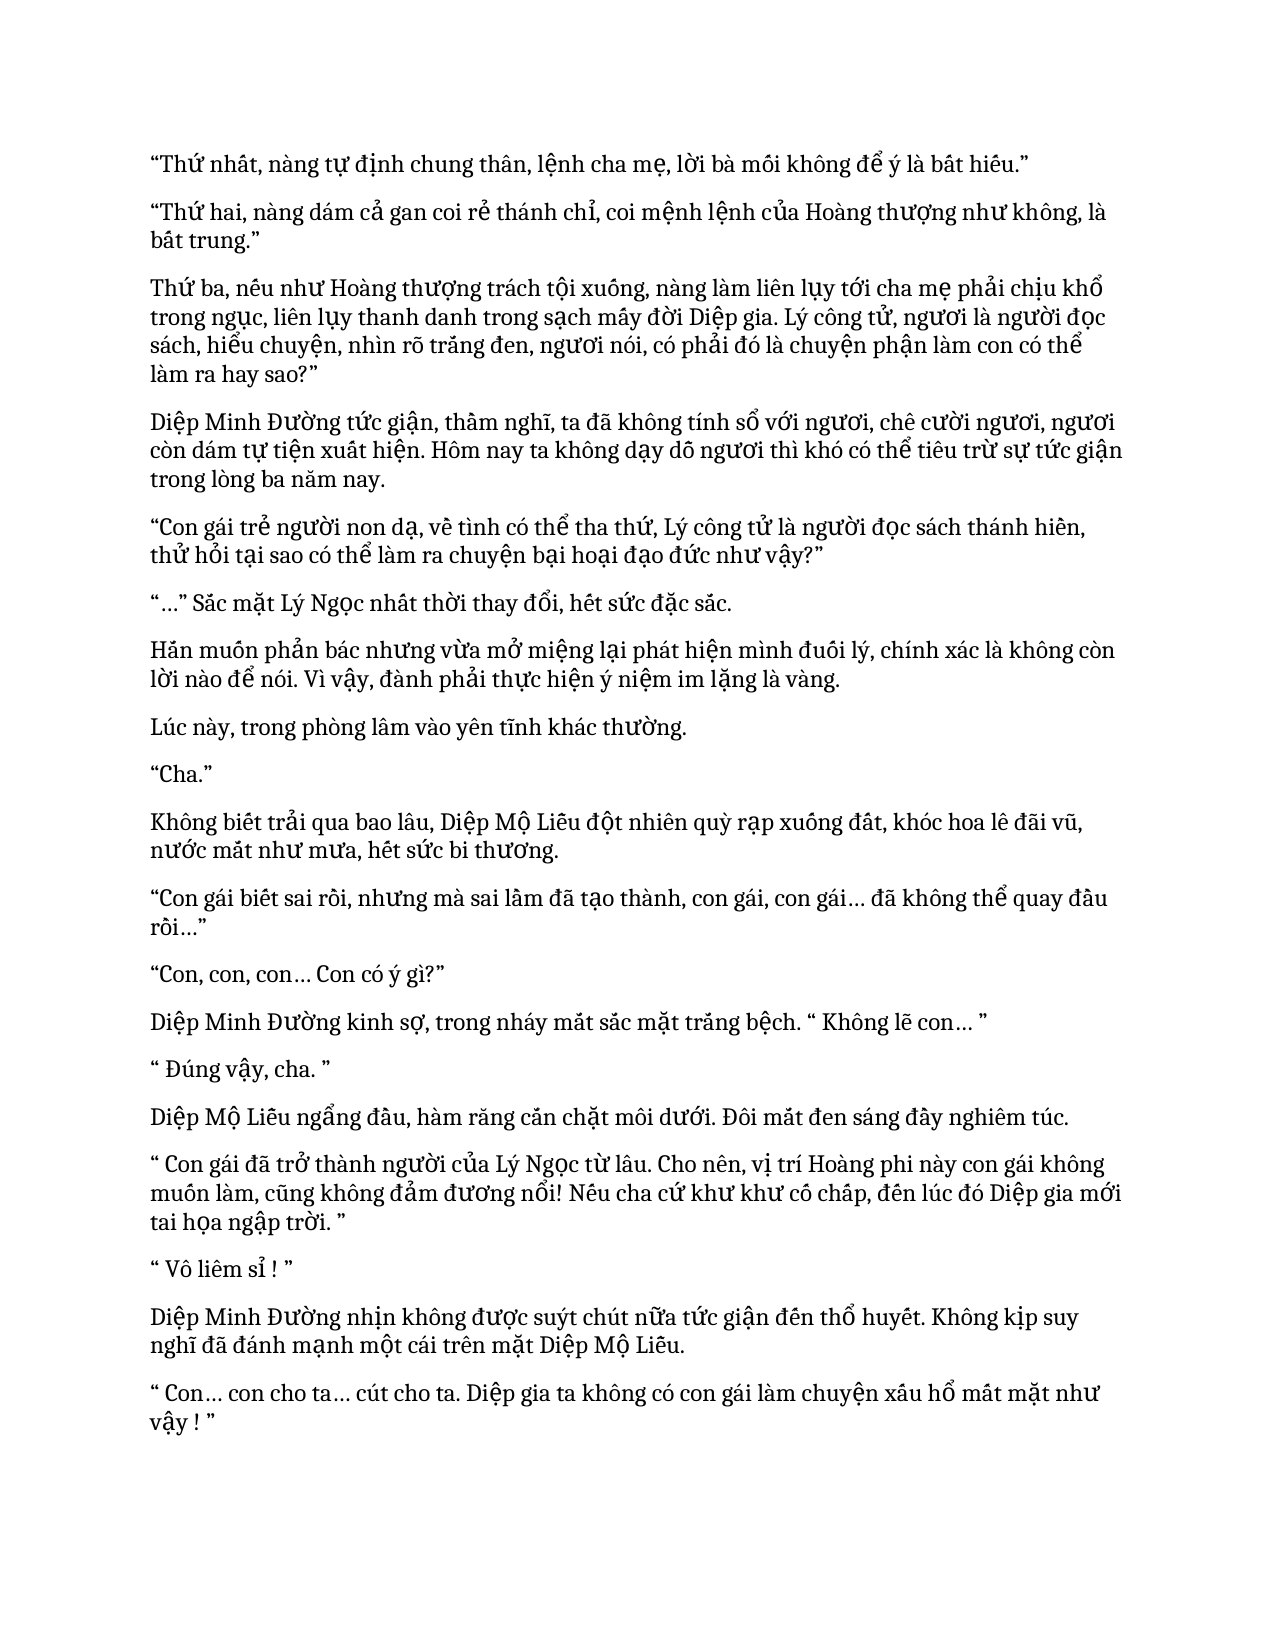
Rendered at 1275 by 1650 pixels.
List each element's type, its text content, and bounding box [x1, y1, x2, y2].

text Không biết trải qua bao lâu, Diệp Mộ Liễu đột nhiên quỳ rạp xuống đất, khóc hoa lê đãi vũ, nước mắt như mưa, hết sức bi thương. [150, 807, 1125, 865]
text “ Đúng vậy, cha. ” [150, 1055, 1125, 1084]
text “…” Sắc mặt Lý Ngọc nhất thời thay đổi, hết sức đặc sắc. [150, 589, 1125, 617]
text “ Con… con cho ta… cút cho ta. Diệp gia ta không có con gái làm chuyện xấu hổ mất mặt như vậy ! ” [150, 1379, 1125, 1436]
text Diệp Minh Đường nhịn không được suýt chút nữa tức giận đến thổ huyết. Không kịp suy nghĩ đã đánh mạnh một cái trên mặt Diệp Mộ Liễu. [150, 1302, 1125, 1360]
text Thứ ba, nếu như Hoàng thượng trách tội xuống, nàng làm liên lụy tới cha mẹ phải chịu khổ trong ngục, liên lụy thanh danh trong sạch mấy đời Diệp gia. Lý công tử, ngươi là người đọc sách, hiểu chuyện, nhìn rõ trắng đen, ngươi nói, có phải đó là chuyện phận làm con có thể làm ra hay sao?” [150, 274, 1125, 389]
text “Thứ hai, nàng dám cả gan coi rẻ thánh chỉ, coi mệnh lệnh của Hoàng thượng như không, là bất trung.” [150, 197, 1125, 255]
text Diệp Mộ Liễu ngẩng đầu, hàm răng cắn chặt môi dưới. Đôi mắt đen sáng đầy nghiêm túc. [150, 1102, 1125, 1131]
text “Con gái biết sai rồi, nhưng mà sai lầm đã tạo thành, con gái, con gái… đã không thể quay đầu rồi…” [150, 884, 1125, 941]
text Diệp Minh Đường tức giận, thầm nghĩ, ta đã không tính sổ với ngươi, chê cười ngươi, ngươi còn dám tự tiện xuất hiện. Hôm nay ta không dạy dỗ ngươi thì khó có thể tiêu trừ sự tức giận trong lòng ba năm nay. [150, 407, 1125, 494]
text Diệp Minh Đường kinh sợ, trong nháy mắt sắc mặt trắng bệch. “ Không lẽ con… ” [150, 1007, 1125, 1036]
text “Con gái trẻ người non dạ, về tình có thể tha thứ, Lý công tử là người đọc sách thánh hiền, thử hỏi tại sao có thể làm ra chuyện bại hoại đạo đức như vậy?” [150, 512, 1125, 570]
text “ Con gái đã trở thành người của Lý Ngọc từ lâu. Cho nên, vị trí Hoàng phi này con gái không muốn làm, cũng không đảm đương nổi! Nếu cha cứ khư khư cố chấp, đến lúc đó Diệp gia mới tai họa ngập trời. ” [150, 1150, 1125, 1236]
text Lúc này, trong phòng lâm vào yên tĩnh khác thường. [150, 712, 1125, 741]
text “ Vô liêm sỉ ! ” [150, 1255, 1125, 1284]
text “Con, con, con… Con có ý gì?” [150, 960, 1125, 989]
text Hắn muốn phản bác nhưng vừa mở miệng lại phát hiện mình đuối lý, chính xác là không còn lời nào để nói. Vì vậy, đành phải thực hiện ý niệm im lặng là vàng. [150, 636, 1125, 694]
text “Thứ nhất, nàng tự định chung thân, lệnh cha mẹ, lời bà mối không để ý là bất hiếu.” [150, 150, 1125, 179]
text “Cha.” [150, 760, 1125, 789]
